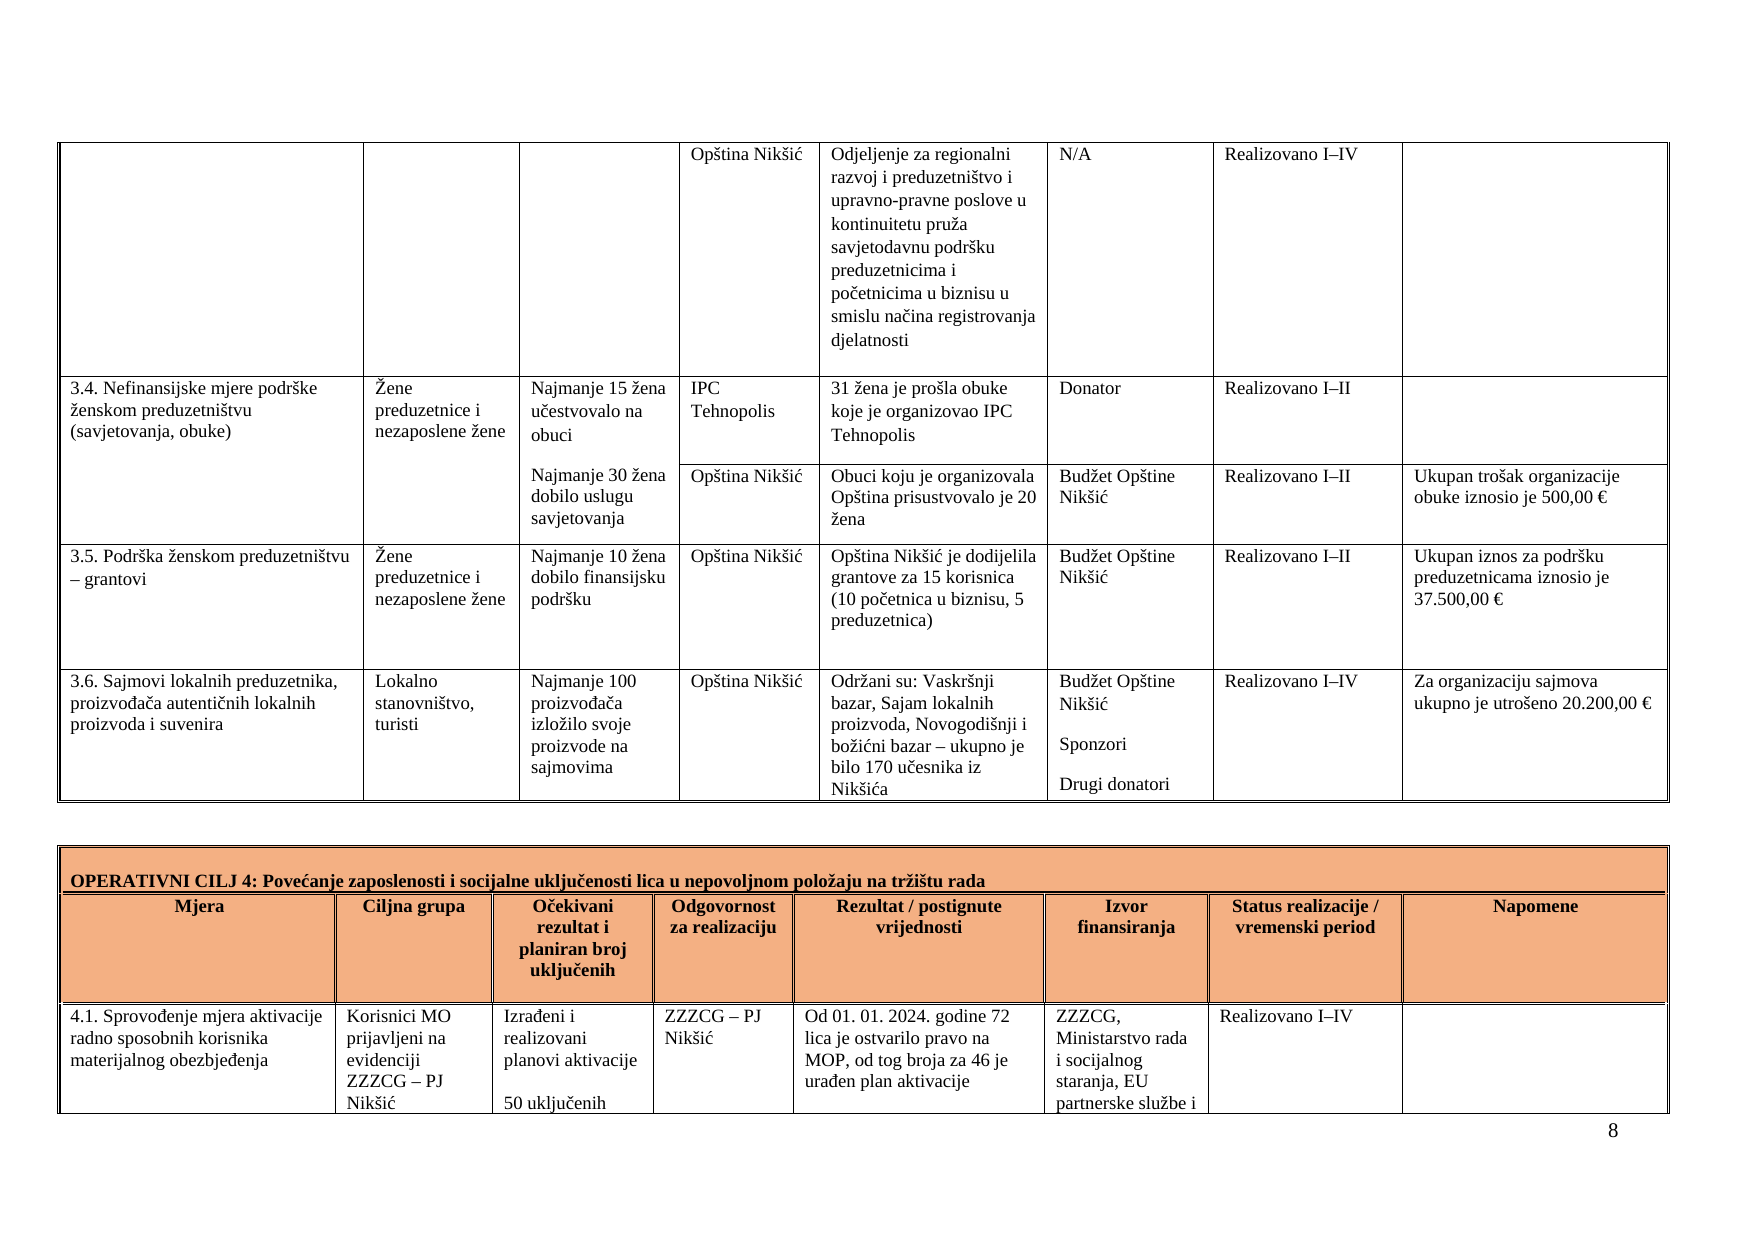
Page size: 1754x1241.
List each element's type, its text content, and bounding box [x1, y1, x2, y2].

table_cell Najmanje 10 žena dobilo finansijsku podršku [520, 545, 679, 669]
table_cell Za organizaciju sajmova ukupno je utrošeno 20.200,00 € [1403, 670, 1667, 799]
table_cell Realizovano I–IV [1214, 670, 1402, 799]
table_cell Budžet Opštine Nikšić Sponzori Drugi donatori [1048, 670, 1213, 799]
table_cell Realizovano I–II [1214, 377, 1402, 464]
table_cell Žene preduzetnice i nezaposlene žene [364, 545, 519, 669]
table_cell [794, 1005, 1044, 1113]
table_cell 3.4. Nefinansijske mjere podrške ženskom preduzetništvu (savjetovanja, obuke) [61, 377, 363, 543]
table_cell Opština Nikšić [680, 670, 819, 799]
table_cell Opština Nikšić je dodijelila grantove za 15 korisnica (10 početnica u biznisu, 5 preduzetnica) [820, 545, 1047, 669]
table_cell IPC Tehnopolis [680, 377, 819, 464]
table_cell Realizovano I–II [1214, 465, 1402, 543]
table_cell Održani su: Vaskršnji bazar, Sajam lokalnih proizvoda, Novogodišnji i božićni bazar – ukupno je bilo 170 učesnika iz Nikšića [820, 670, 1047, 799]
table_cell Status realizacije / vremenski period [1210, 895, 1401, 1002]
table_cell Obuci koju je organizovala Opština prisustvovalo je 20 žena [820, 465, 1047, 543]
table_cell Odgovornost za realizaciju [655, 895, 792, 1002]
table_cell Ciljna grupa [337, 895, 491, 1002]
table_cell Realizovano I–II [1214, 545, 1402, 669]
table_cell Izvor finansiranja [1046, 895, 1207, 1002]
table_cell Lokalno stanovništvo, turisti [364, 670, 519, 799]
table_cell Najmanje 15 žena učestvovalo na obuci Najmanje 30 žena dobilo uslugu savjetovanja [520, 377, 679, 543]
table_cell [336, 1005, 492, 1113]
table_cell Budžet Opštine Nikšić [1048, 465, 1213, 543]
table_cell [59, 1002, 335, 1113]
table_cell N/A [1048, 143, 1213, 376]
table_cell Odjeljenje za regionalni razvoj i preduzetništvo i upravno-pravne poslove u kontinuitetu pruža savjetodavnu podršku preduzetnicima i početnicima u biznisu u smislu načina registrovanja djelatnosti [820, 143, 1047, 376]
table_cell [493, 1005, 653, 1113]
table_cell Najmanje 100 proizvođača izložilo svoje proizvode na sajmovima [520, 670, 679, 799]
table_cell [1403, 143, 1667, 376]
table_cell Ukupan trošak organizacije obuke iznosio je 500,00 € [1403, 465, 1667, 543]
table_cell Donator [1048, 377, 1213, 464]
table_cell Budžet Opštine Nikšić [1048, 545, 1213, 669]
table_cell ZZZCG – PJ Nikšić [654, 1005, 793, 1113]
table_cell 31 žena je prošla obuke koje je organizovao IPC Tehnopolis [820, 377, 1047, 464]
table_cell Napomene [1404, 891, 1667, 1002]
table_cell 3.5. Podrška ženskom preduzetništvu – grantovi [61, 545, 363, 669]
table_cell Mjera [61, 891, 334, 1002]
table_cell Realizovano I–IV [1209, 1005, 1402, 1113]
table_cell Opština Nikšić [680, 545, 819, 669]
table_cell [1045, 1005, 1208, 1113]
table_cell [1403, 1002, 1668, 1113]
table_cell Realizovano I–IV [1214, 143, 1402, 376]
table_cell [1403, 377, 1667, 464]
table_header OPERATIVNI CILJ 4: Povećanje zaposlenosti i socijalne uključenosti lica u nepovoljnom položaju na tržištu rada [61, 848, 1667, 891]
table_cell Rezultat / postignute vrijednosti [795, 895, 1043, 1002]
table_cell Opština Nikšić [680, 143, 819, 376]
table_cell 3.6. Sajmovi lokalnih preduzetnika, proizvođača autentičnih lokalnih proizvoda i suvenira [61, 670, 363, 799]
table_cell Ukupan iznos za podršku preduzetnicama iznosio je 37.500,00 € [1403, 545, 1667, 669]
table_cell Očekivani rezultat i planiran broj uključenih [494, 895, 652, 1002]
table_cell Opština Nikšić [680, 465, 819, 543]
table_cell Žene preduzetnice i nezaposlene žene [364, 377, 519, 543]
